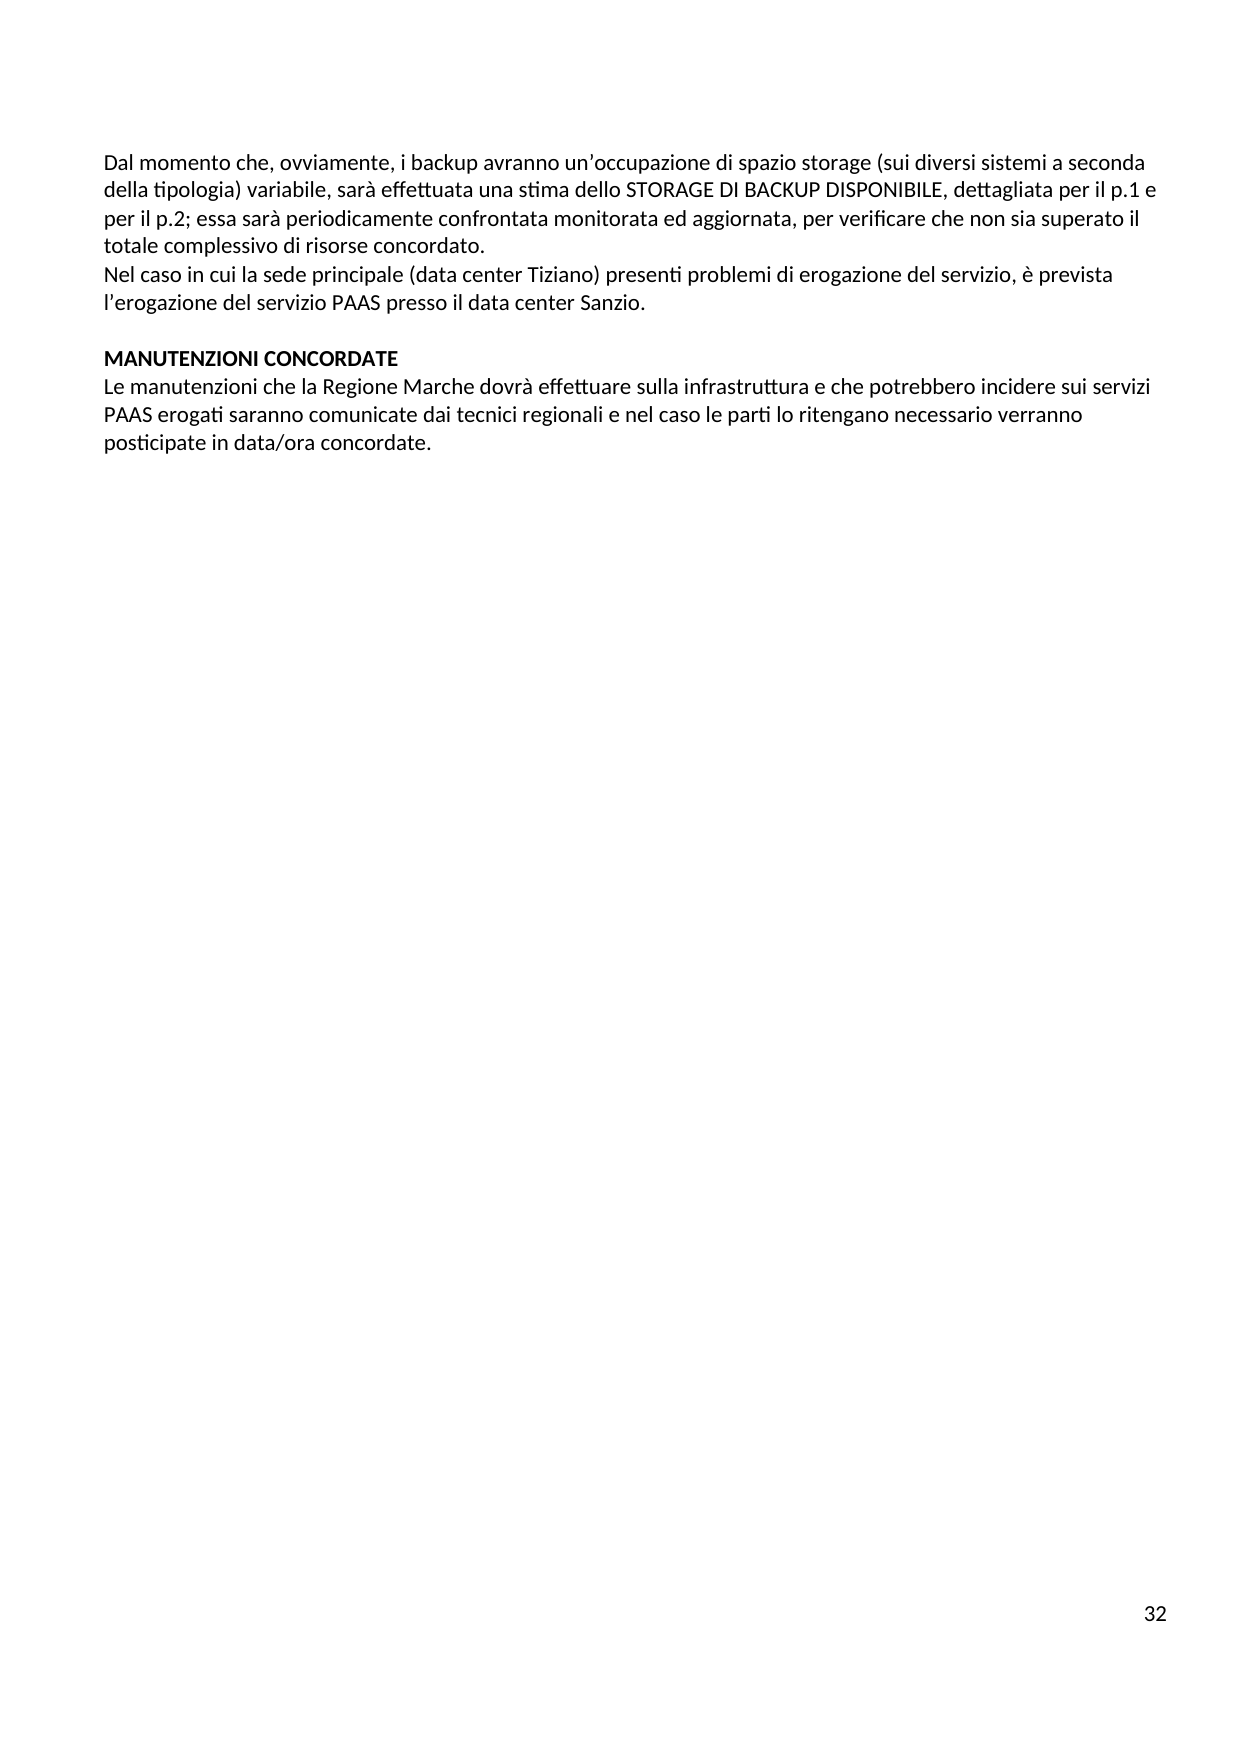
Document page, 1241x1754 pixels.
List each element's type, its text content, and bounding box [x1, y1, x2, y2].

text Le manutenzioni che la Regione Marche dovrà effettuare sulla infrastruttura e che potrebbero incidere sui servizi PAAS erogati saranno comunicate dai tecnici regionali e nel caso le parti lo ritengano necessario verranno posticipate in data/ora concordate. [103, 372, 1167, 456]
text Dal momento che, ovviamente, i backup avranno un’occupazione di spazio storage (sui diversi sistemi a seconda della tipologia) variabile, sarà effettuata una stima dello STORAGE DI BACKUP DISPONIBILE, dettagliata per il p.1 e per il p.2; essa sarà periodicamente confrontata monitorata ed aggiornata, per verificare che non sia superato il totale complessivo di risorse concordato. [103, 148, 1167, 260]
text Nel caso in cui la sede principale (data center Tiziano) presenti problemi di erogazione del servizio, è prevista l’erogazione del servizio PAAS presso il data center Sanzio. [103, 260, 1167, 316]
text MANUTENZIONI CONCORDATE [103, 344, 1167, 372]
